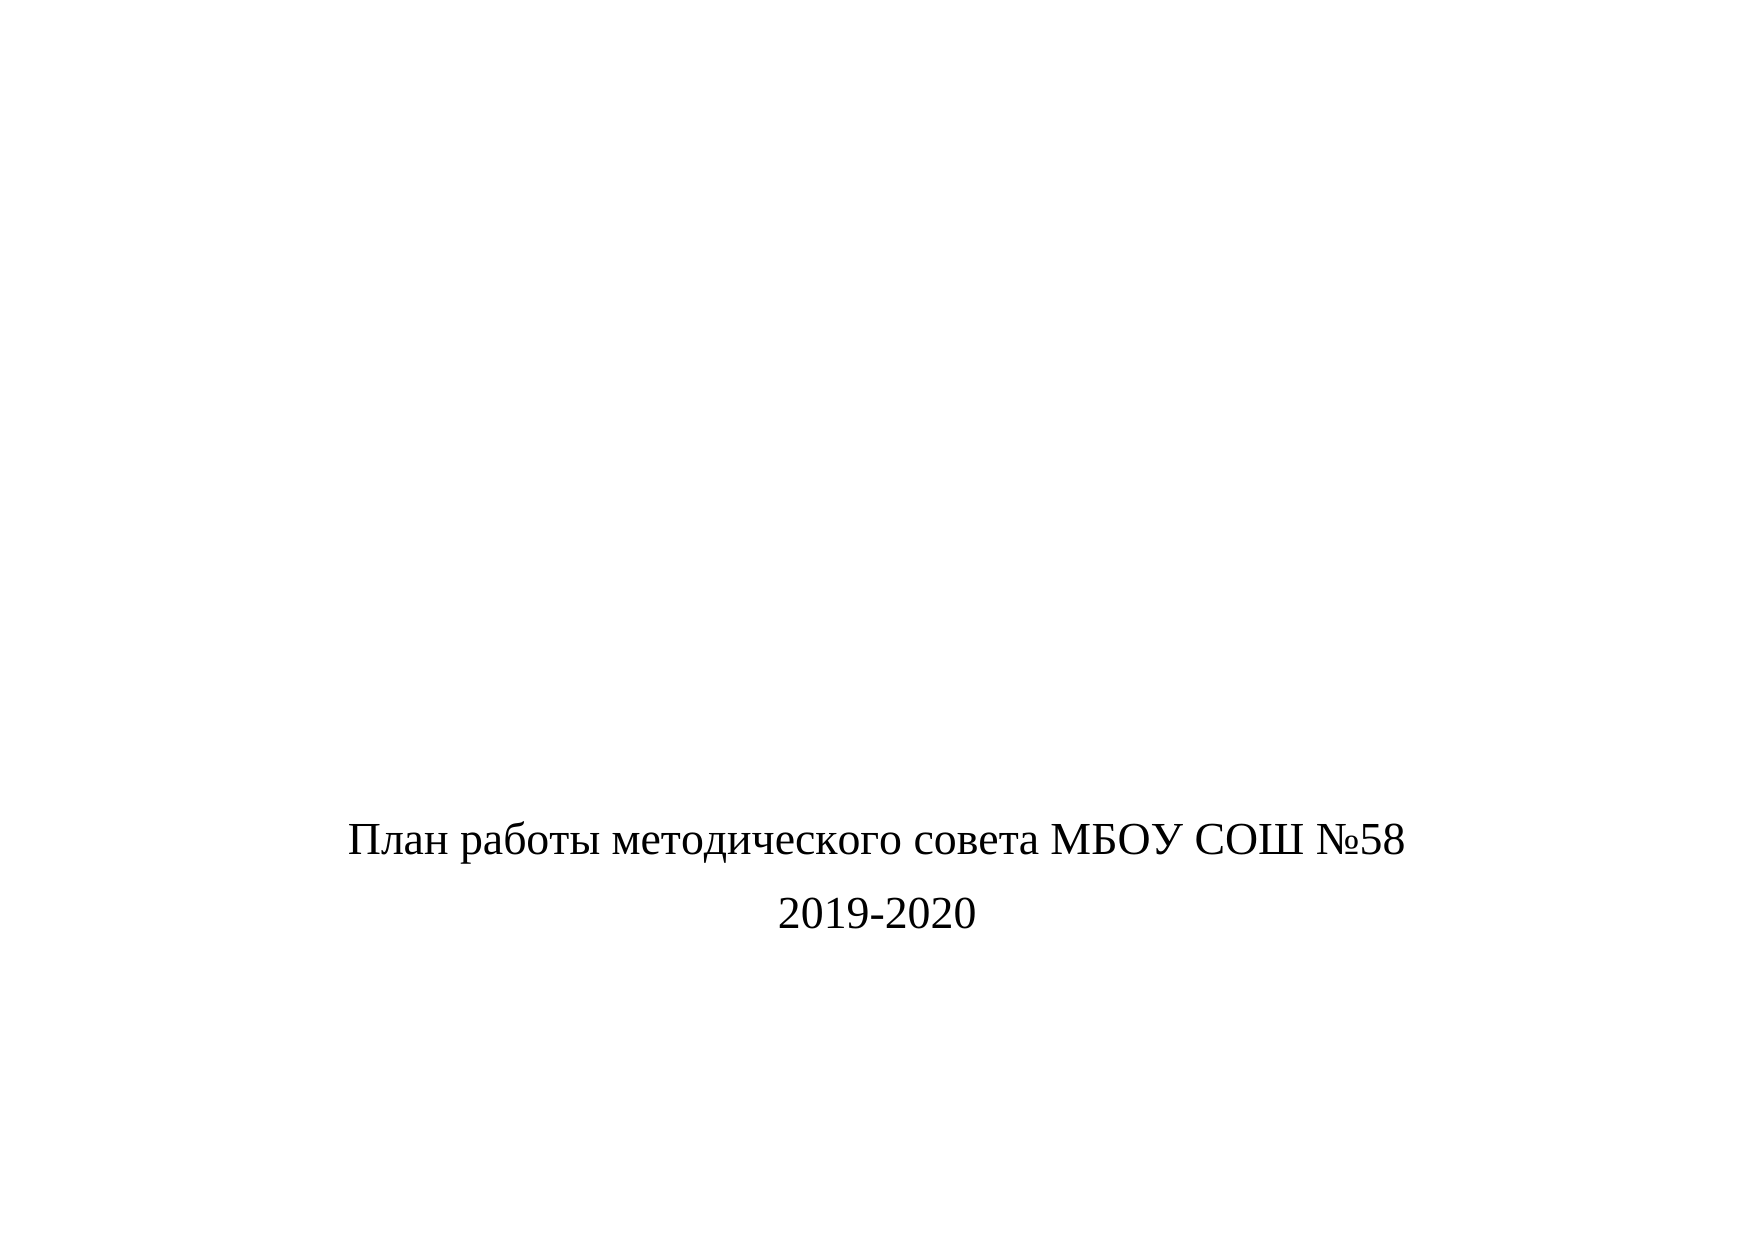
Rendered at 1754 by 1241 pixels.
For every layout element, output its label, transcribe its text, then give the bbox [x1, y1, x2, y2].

text План работы методического совета МБОУ СОШ №58 [118, 812, 1636, 864]
text 2019-2020 [118, 885, 1636, 938]
